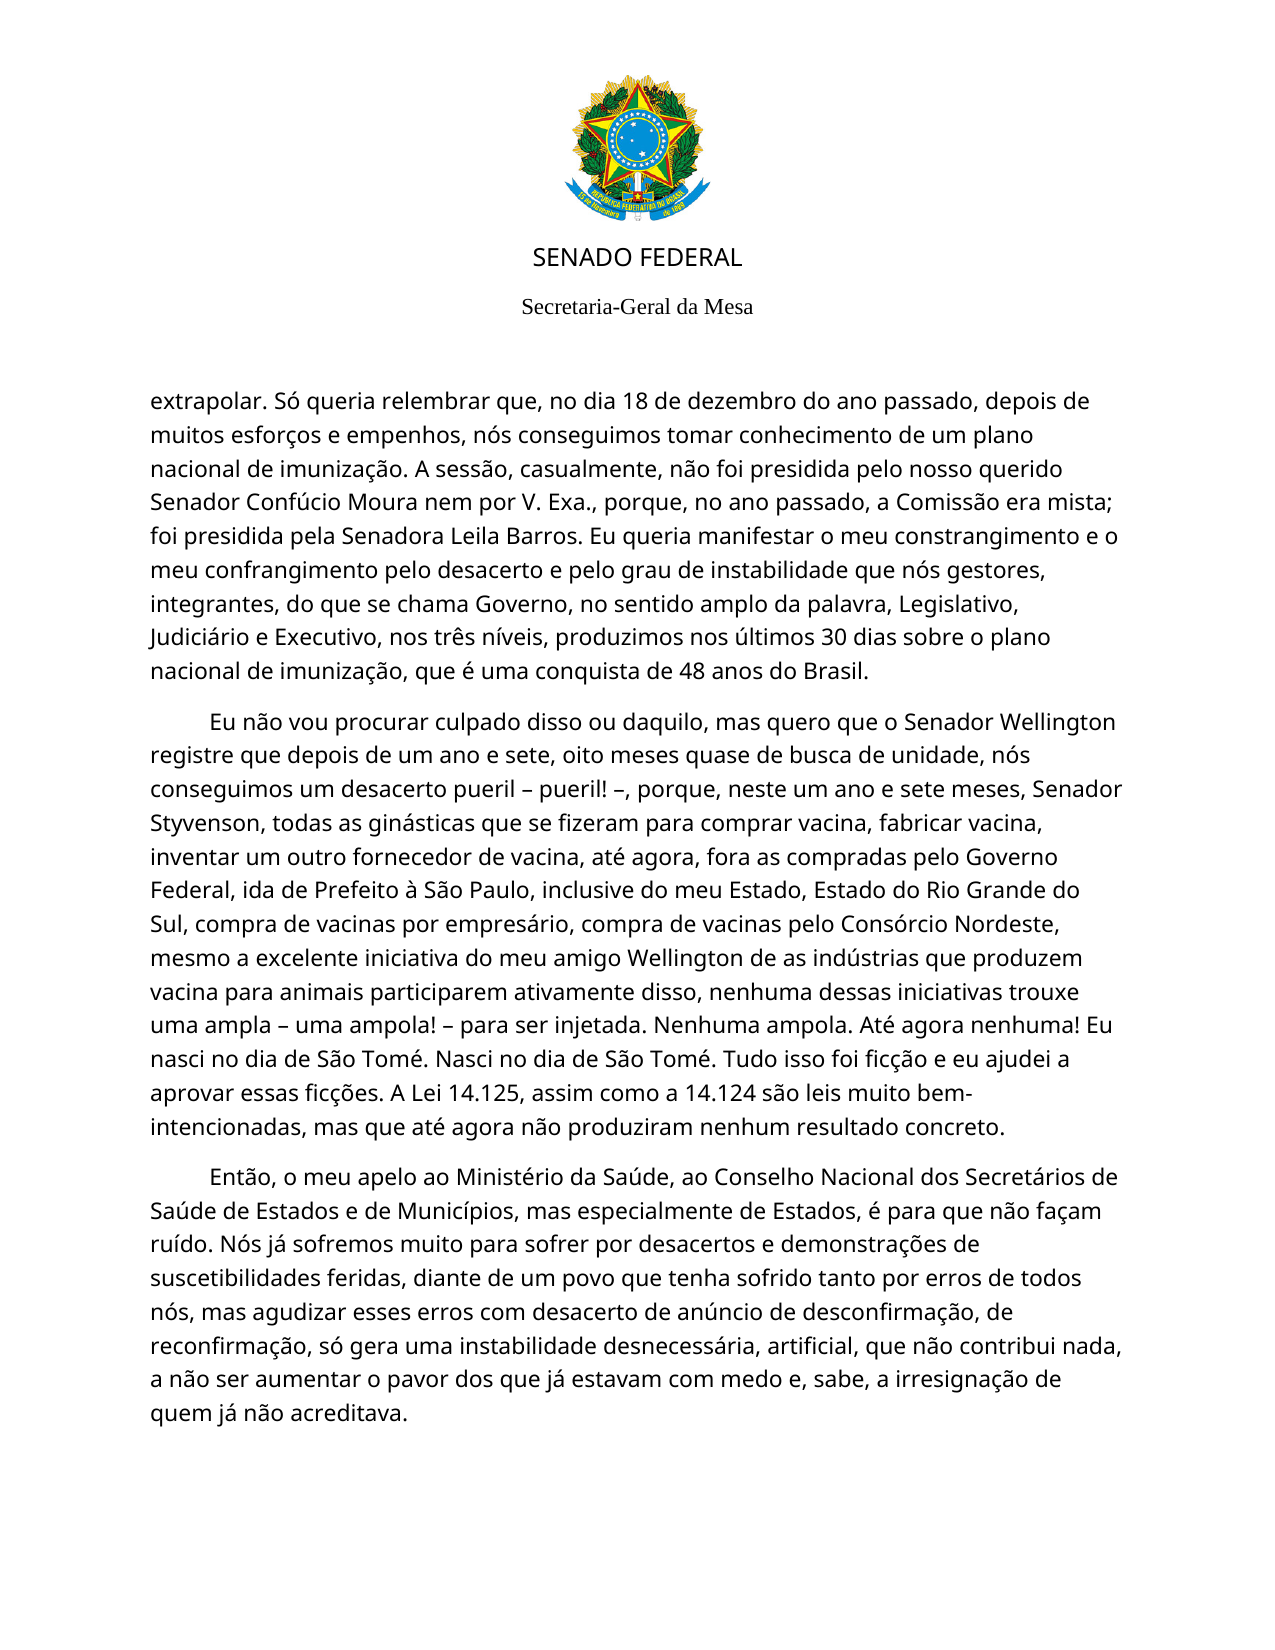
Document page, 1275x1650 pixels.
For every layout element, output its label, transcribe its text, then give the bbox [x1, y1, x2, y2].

picture [564, 75, 711, 221]
text Eu não vou procurar culpado disso ou daquilo, mas quero que o Senador Wellington registre que depois de um ano e sete, oito meses quase de busca de unidade, nós conseguimos um desacerto pueril – pueril! –, porque, neste um ano e sete meses, Senador Styvenson, todas as ginásticas que se fizeram para comprar vacina, fabricar vacina, inventar um outro fornecedor de vacina, até agora, fora as compradas pelo Governo Federal, ida de Prefeito à São Paulo, inclusive do meu Estado, Estado do Rio Grande do Sul, compra de vacinas por empresário, compra de vacinas pelo Consórcio Nordeste, mesmo a excelente iniciativa do meu amigo Wellington de as indústrias que produzem vacina para animais participarem ativamente disso, nenhuma dessas iniciativas trouxe uma ampla – uma ampola! – para ser injetada. Nenhuma ampola. Até agora nenhuma! Eu nasci no dia de São Tomé. Nasci no dia de São Tomé. Tudo isso foi ficção e eu ajudei a aprovar essas ficções. A Lei 14.125, assim como a 14.124 são leis muito bem-intencionadas, mas que até agora não produziram nenhum resultado concreto. [150, 705, 1125, 1142]
text Então, o meu apelo ao Ministério da Saúde, ao Conselho Nacional dos Secretários de Saúde de Estados e de Municípios, mas especialmente de Estados, é para que não façam ruído. Nós já sofremos muito para sofrer por desacertos e demonstrações de suscetibilidades feridas, diante de um povo que tenha sofrido tanto por erros de todos nós, mas agudizar esses erros com desacerto de anúncio de desconfirmação, de reconfirmação, só gera uma instabilidade desnecessária, artificial, que não contribui nada, a não ser aumentar o pavor dos que já estavam com medo e, sabe, a irresignação de quem já não acreditava. [150, 1161, 1125, 1428]
